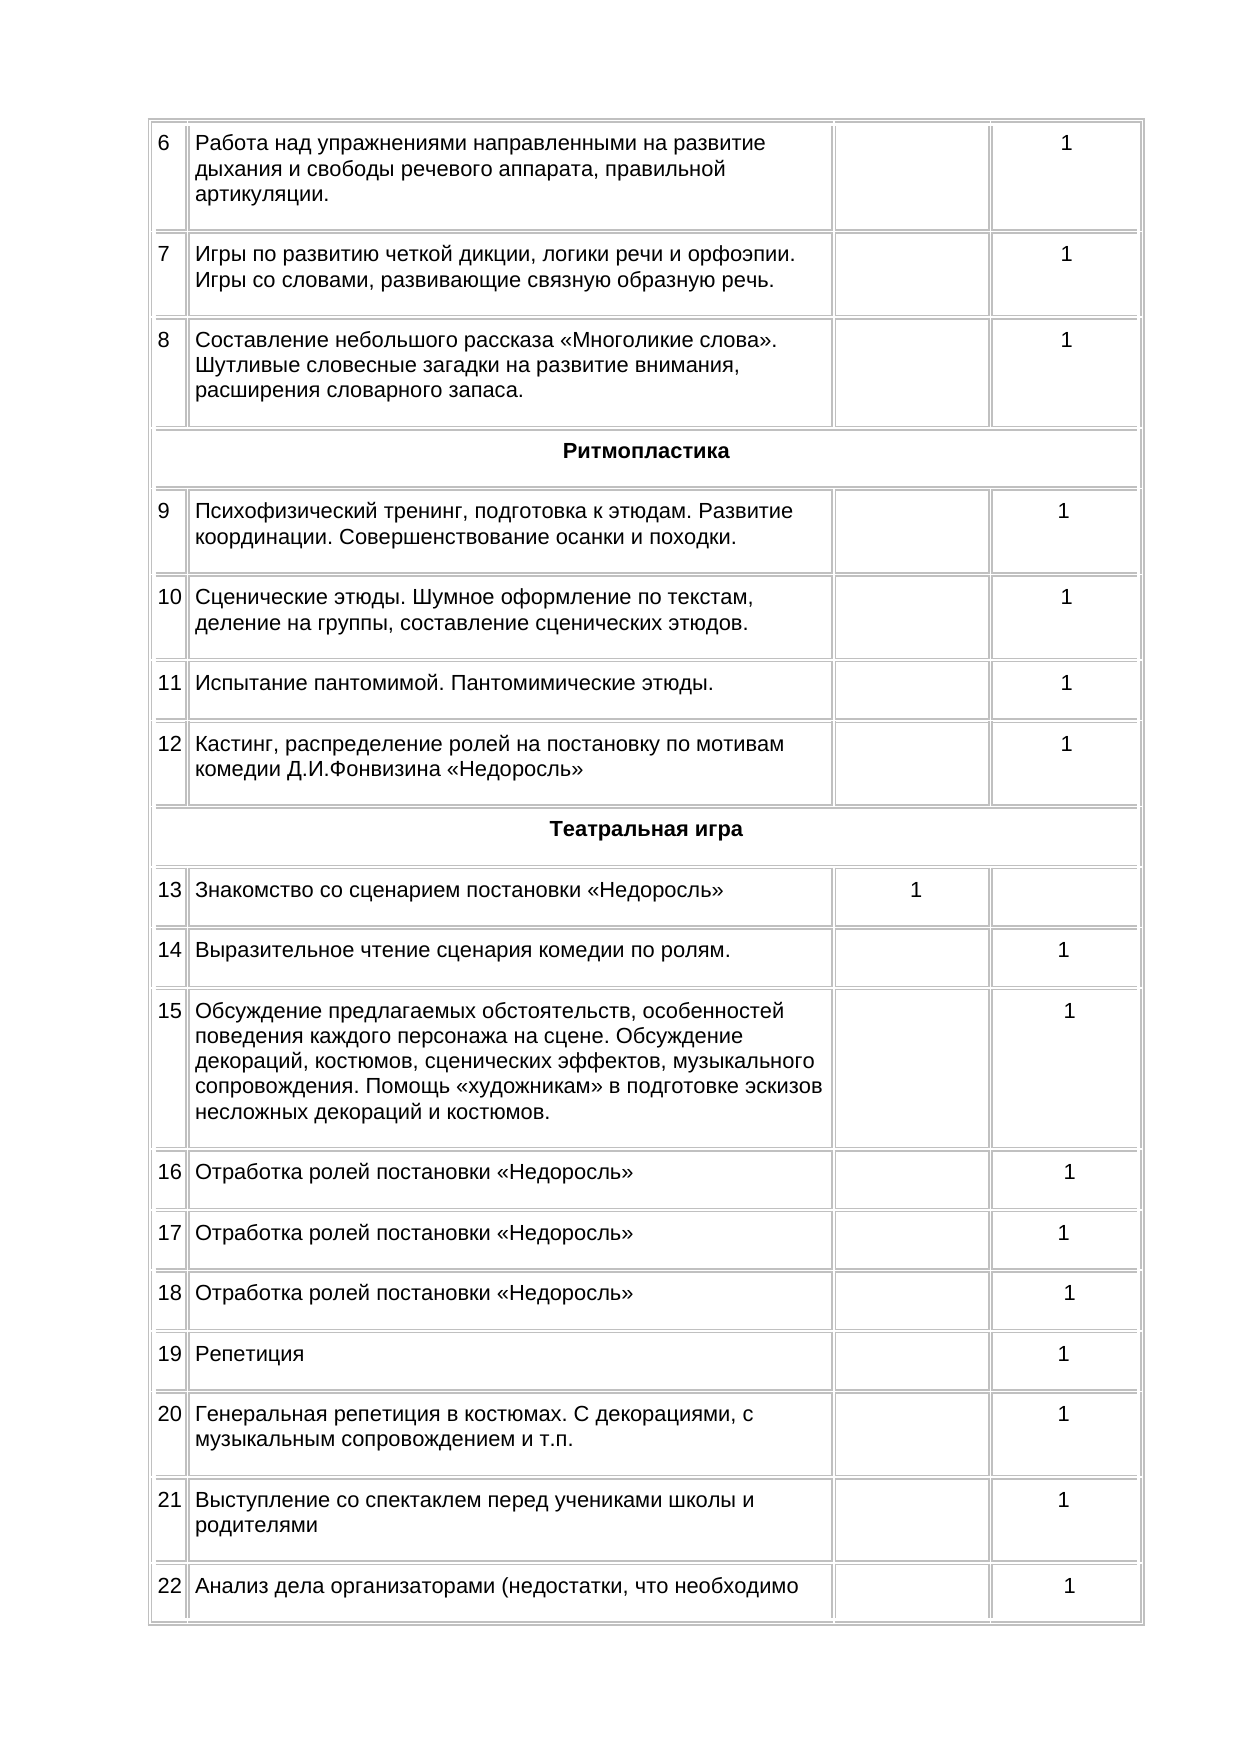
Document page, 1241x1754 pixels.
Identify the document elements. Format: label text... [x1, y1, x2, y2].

table_cell 1 [991, 572, 1142, 658]
table_cell Ритмопластика [150, 426, 1142, 486]
table_cell [836, 930, 988, 986]
table_cell Знакомство со сценарием постановки «Недоросль» [190, 869, 831, 925]
table_cell 1 [991, 718, 1142, 804]
table_cell 11 [150, 658, 187, 718]
table_cell 1 [991, 1147, 1142, 1207]
table_cell Игры по развитию четкой дикции, логики речи и орфоэпии. Игры со словами, развивающие связную образную речь. [190, 234, 831, 315]
table_cell [836, 1480, 988, 1560]
table_cell 1 [991, 1389, 1142, 1475]
table_cell Выразительное чтение сценария комедии по ролям. [190, 930, 831, 986]
table_cell [834, 1560, 991, 1621]
table_cell 16 [150, 1147, 187, 1207]
table_cell [836, 320, 988, 426]
table_cell 9 [150, 486, 187, 572]
table_cell [834, 120, 991, 229]
table_cell Отработка ролей постановки «Недоросль» [190, 1273, 831, 1328]
table_cell 21 [150, 1475, 187, 1560]
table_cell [187, 1560, 834, 1621]
table_cell Выступление со спектаклем перед учениками школы и родителями [190, 1480, 831, 1560]
table_cell [836, 662, 988, 718]
table_cell [836, 491, 988, 572]
table_cell [836, 1333, 988, 1389]
table_cell 1 [991, 486, 1142, 572]
table_cell [836, 234, 988, 315]
table_cell Театральная игра [150, 804, 1142, 864]
table_cell 1 [991, 1268, 1142, 1328]
table_cell 20 [150, 1389, 187, 1475]
table_cell 1 [991, 123, 1140, 229]
table_cell Обсуждение предлагаемых обстоятельств, особенностей поведения каждого персонажа на сцене. Обсуждение декораций, костюмов, сценических эффектов, музыкального сопровождения. Помощь «художникам» в подготовке эскизов несложных декораций и костюмов. [190, 990, 831, 1147]
table_cell 7 [150, 229, 187, 315]
table_cell [836, 723, 988, 804]
table_cell [836, 577, 988, 658]
table_cell Работа над упражнениями направленными на развитие дыхания и свободы речевого аппарата, правильной артикуляции. [187, 120, 834, 229]
table_cell 13 [150, 865, 187, 925]
table_cell 1 [991, 658, 1142, 718]
table_cell Отработка ролей постановки «Недоросль» [190, 1152, 831, 1207]
table_cell Испытание пантомимой. Пантомимические этюды. [190, 662, 831, 718]
table_cell 1 [991, 1475, 1142, 1560]
table_cell [836, 1394, 988, 1475]
table_cell Отработка ролей постановки «Недоросль» [190, 1212, 831, 1268]
table_cell 1 [991, 229, 1142, 315]
table_cell 1 [991, 925, 1142, 986]
table_cell 1 [991, 1329, 1142, 1389]
table_cell 1 [991, 315, 1142, 426]
table_cell 22 [150, 1560, 187, 1621]
table_cell 1 [991, 986, 1142, 1147]
table_cell 19 [150, 1329, 187, 1389]
table_cell 1 [991, 1560, 1142, 1621]
table_cell [836, 1152, 988, 1207]
table_cell 15 [150, 986, 187, 1147]
table_cell 18 [150, 1268, 187, 1328]
table_cell Составление небольшого рассказа «Многоликие слова». Шутливые словесные загадки на развитие внимания, расширения словарного запаса. [190, 320, 831, 426]
table_cell [836, 990, 988, 1147]
table_cell 1 [991, 1208, 1142, 1268]
table_cell Кастинг, распределение ролей на постановку по мотивам комедии Д.И.Фонвизина «Недоросль» [190, 723, 831, 804]
table_cell 12 [150, 718, 187, 804]
table_cell 1 [836, 869, 988, 925]
table_cell Сценические этюды. Шумное оформление по текстам, деление на группы, составление сценических этюдов. [190, 577, 831, 658]
table_cell 14 [150, 925, 187, 986]
table_cell [991, 865, 1142, 925]
table_cell 17 [150, 1208, 187, 1268]
table_cell Психофизический тренинг, подготовка к этюдам. Развитие координации. Совершенствование осанки и походки. [190, 491, 831, 572]
table_cell 8 [150, 315, 187, 426]
table_cell [836, 1212, 988, 1268]
table_cell 10 [150, 572, 187, 658]
table_cell Генеральная репетиция в костюмах. С декорациями, с музыкальным сопровождением и т.п. [190, 1394, 831, 1475]
table_cell 6 [152, 123, 187, 229]
table_cell Репетиция [190, 1333, 831, 1389]
table_cell [836, 1273, 988, 1328]
